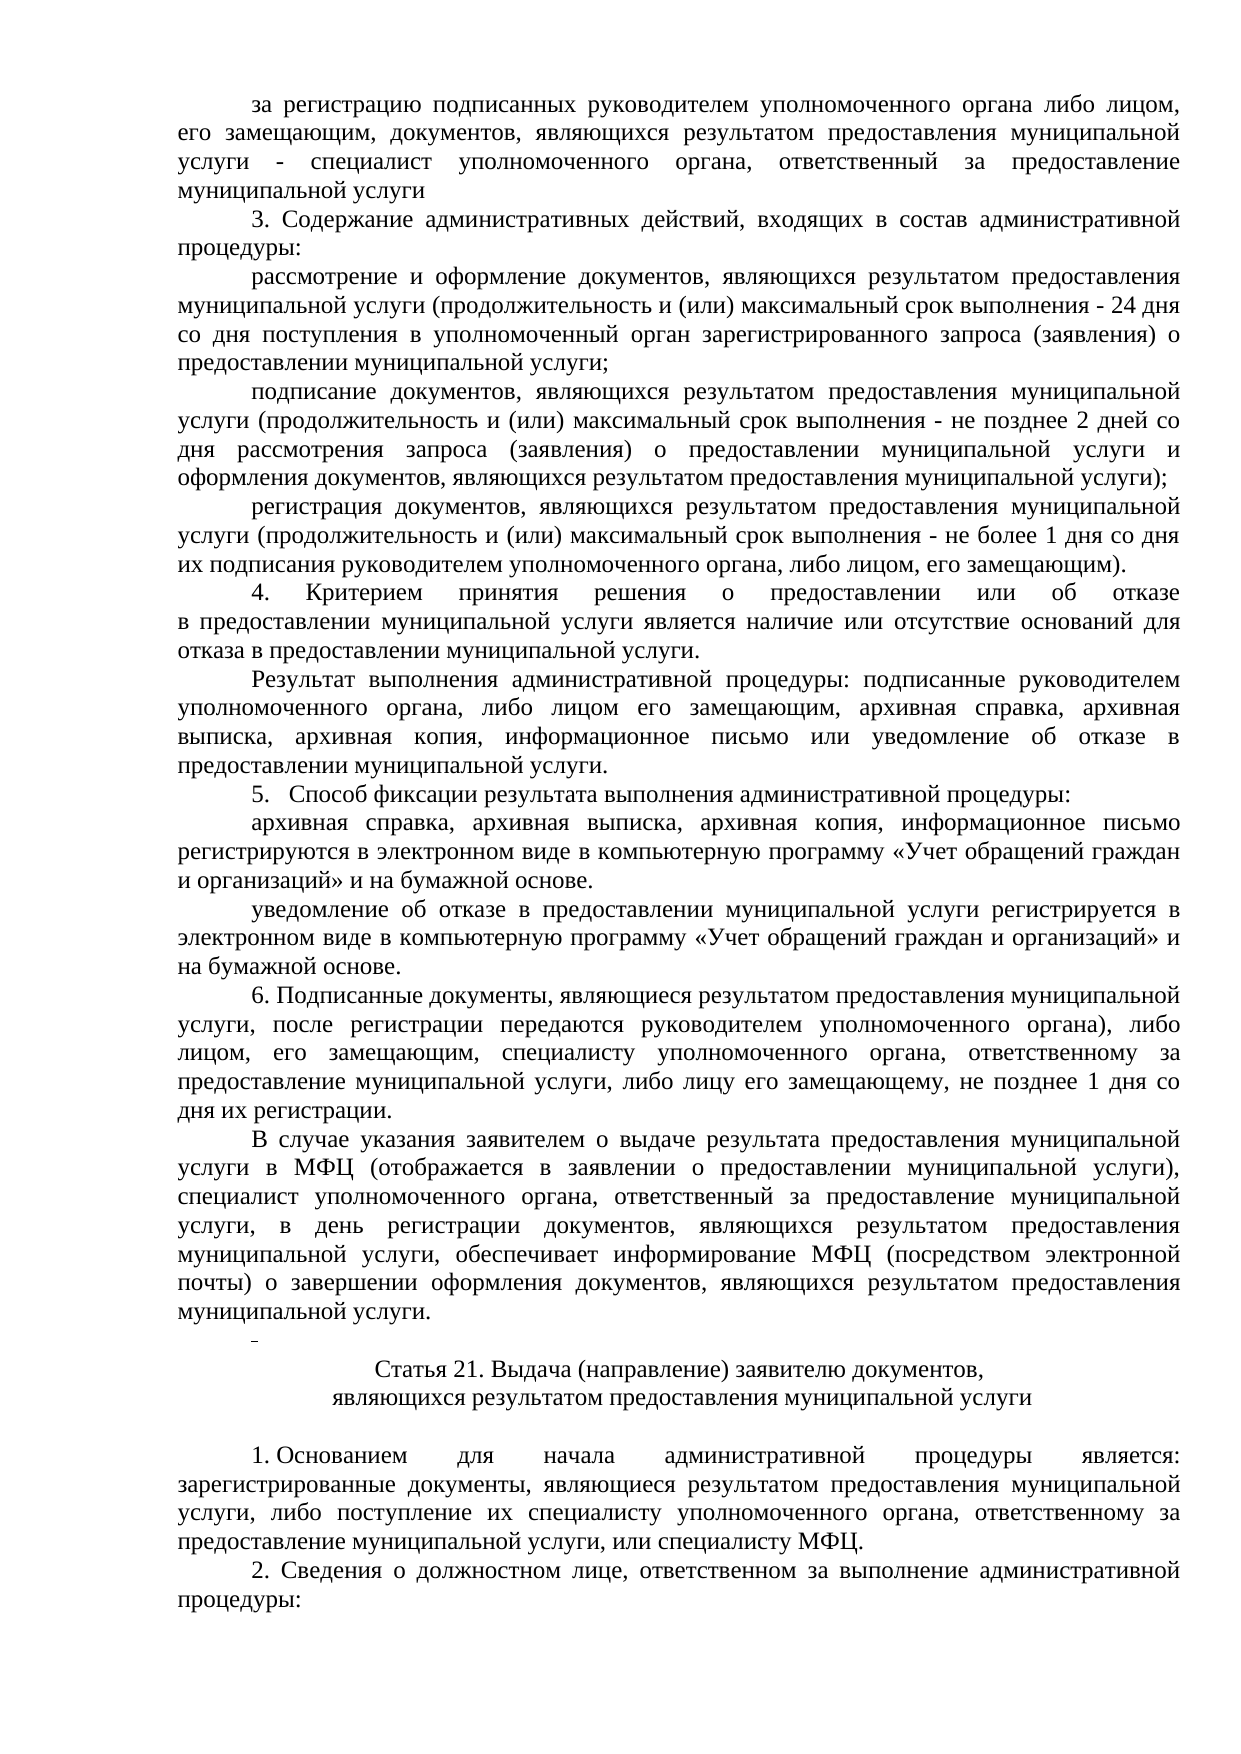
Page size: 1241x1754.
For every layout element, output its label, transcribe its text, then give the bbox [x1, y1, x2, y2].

text регистрация документов, являющихся результатом предоставления муниципальной услуги (продолжительность и (или) максимальный срок выполнения - не более 1 дня со дня их подписания руководителем уполномоченного органа, либо лицом, его замещающим). [177, 491, 1181, 577]
text 1. Основанием для начала административной процедуры является: зарегистрированные документы, являющиеся результатом предоставления муниципальной услуги, либо поступление их специалисту уполномоченного органа, ответственному за предоставление муниципальной услуги, или специалисту МФЦ. [177, 1440, 1181, 1555]
list Способ фиксации результата выполнения административной процедуры: [251, 779, 1181, 807]
text Статья 21. Выдача (направление) заявителю документов, являющихся результатом предоставления муниципальной услуги [177, 1354, 1181, 1411]
text 4. Критерием принятия решения о предоставлении или об отказе в предоставлении муниципальной услуги является наличие или отсутствие оснований для отказа в предоставлении муниципальной услуги. [177, 577, 1181, 664]
text архивная справка, архивная выписка, архивная копия, информационное письмо регистрируются в электронном виде в компьютерную программу «Учет обращений граждан и организаций» и на бумажной основе. [177, 807, 1181, 894]
text подписание документов, являющихся результатом предоставления муниципальной услуги (продолжительность и (или) максимальный срок выполнения - не позднее 2 дней со дня рассмотрения запроса (заявления) о предоставлении муниципальной услуги и оформления документов, являющихся результатом предоставления муниципальной услуги); [177, 376, 1181, 491]
text Результат выполнения административной процедуры: подписанные руководителем уполномоченного органа, либо лицом его замещающим, архивная справка, архивная выписка, архивная копия, информационное письмо или уведомление об отказе в предоставлении муниципальной услуги. [177, 664, 1181, 779]
text 2. Сведения о должностном лице, ответственном за выполнение административной процедуры: [177, 1555, 1181, 1612]
text 6. Подписанные документы, являющиеся результатом предоставления муниципальной услуги, после регистрации передаются руководителем уполномоченного органа), либо лицом, его замещающим, специалисту уполномоченного органа, ответственному за предоставление муниципальной услуги, либо лицу его замещающему, не позднее 1 дня со дня их регистрации. [177, 980, 1181, 1124]
text В случае указания заявителем о выдаче результата предоставления муниципальной услуги в МФЦ (отображается в заявлении о предоставлении муниципальной услуги), специалист уполномоченного органа, ответственный за предоставление муниципальной услуги, в день регистрации документов, являющихся результатом предоставления муниципальной услуги, обеспечивает информирование МФЦ (посредством электронной почты) о завершении оформления документов, являющихся результатом предоставления муниципальной услуги. [177, 1124, 1181, 1325]
text рассмотрение и оформление документов, являющихся результатом предоставления муниципальной услуги (продолжительность и (или) максимальный срок выполнения - 24 дня со дня поступления в уполномоченный орган зарегистрированного запроса (заявления) о предоставлении муниципальной услуги; [177, 261, 1181, 376]
text 3. Содержание административных действий, входящих в состав административной процедуры: [177, 204, 1181, 261]
text уведомление об отказе в предоставлении муниципальной услуги регистрируется в электронном виде в компьютерную программу «Учет обращений граждан и организаций» и на бумажной основе. [177, 894, 1181, 980]
text за регистрацию подписанных руководителем уполномоченного органа либо лицом, его замещающим, документов, являющихся результатом предоставления муниципальной услуги - специалист уполномоченного органа, ответственный за предоставление муниципальной услуги [177, 89, 1181, 204]
